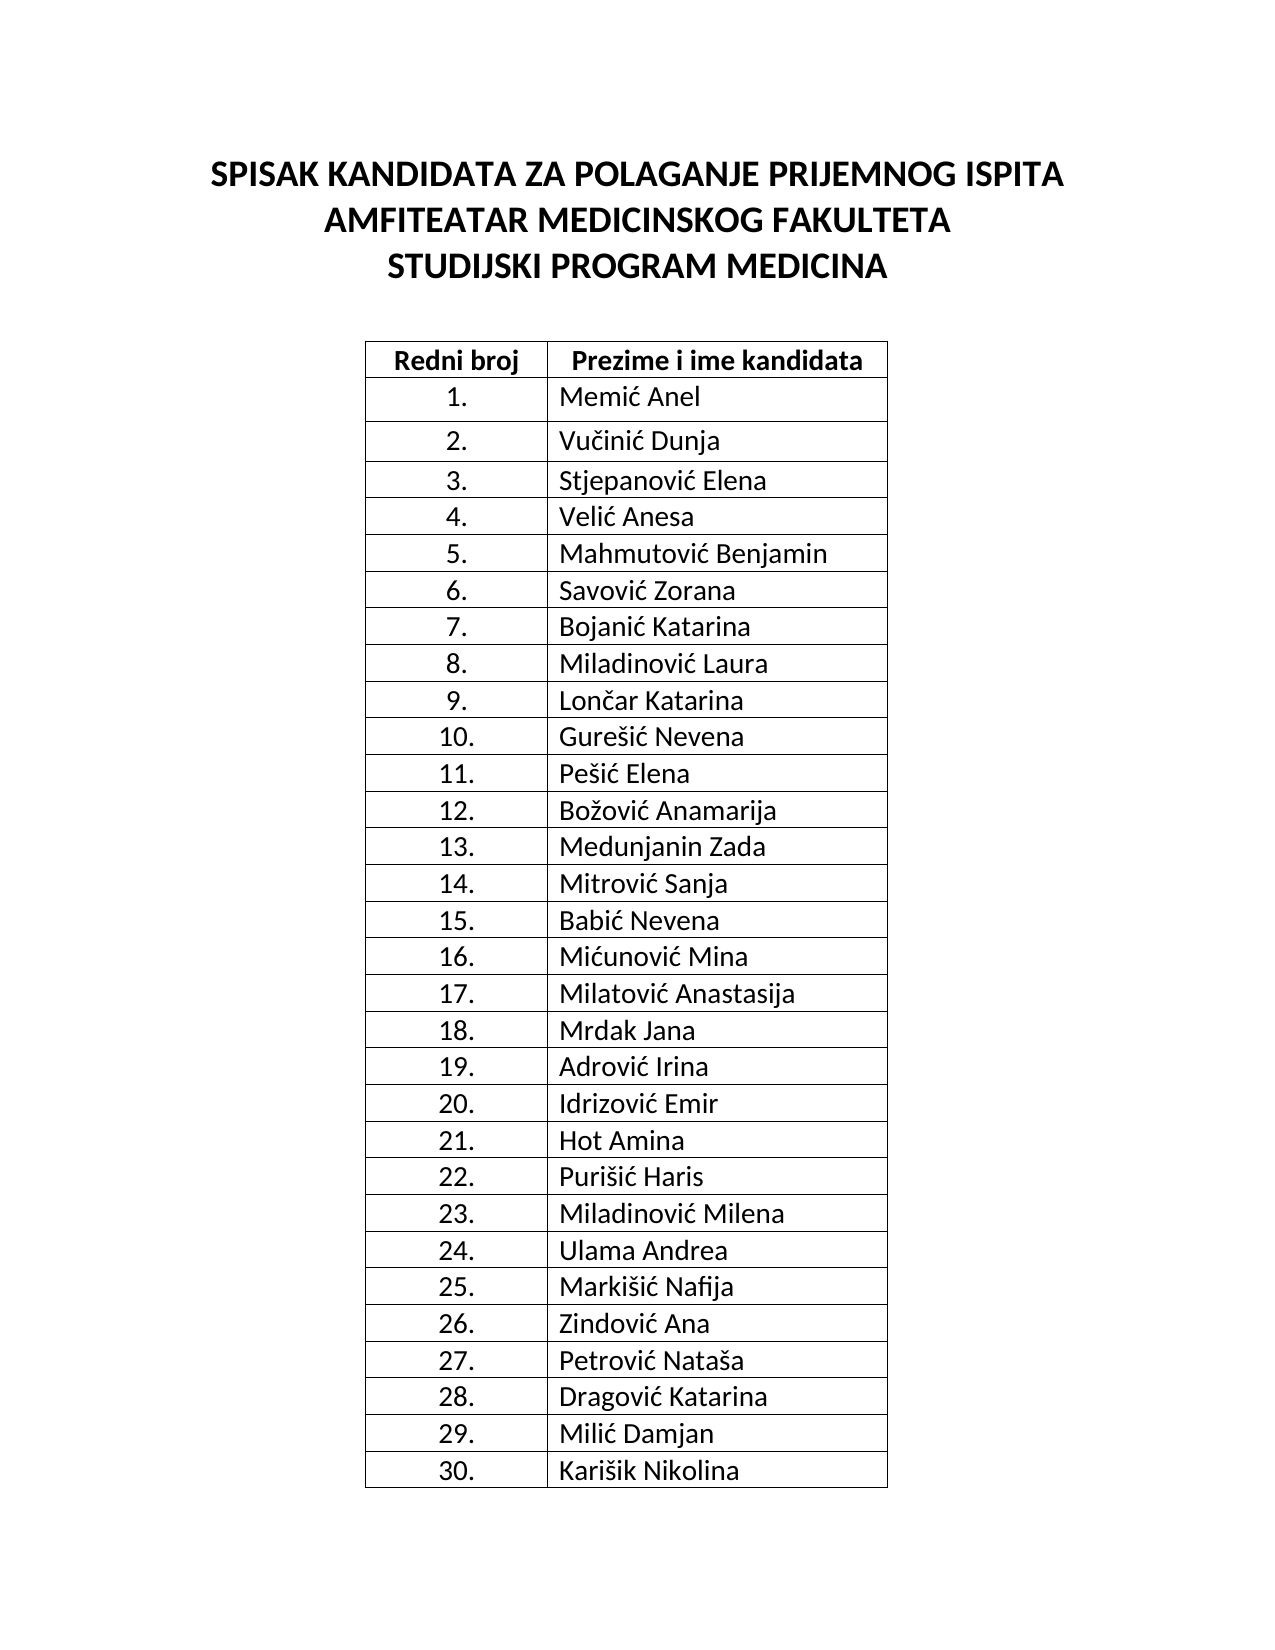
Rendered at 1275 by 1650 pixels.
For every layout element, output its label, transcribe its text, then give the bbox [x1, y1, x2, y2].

table_cell Bojanić Katarina [548, 608, 887, 644]
table_cell 3. [366, 462, 547, 497]
table_cell 10. [366, 718, 547, 754]
table_cell Ulama Andrea [548, 1232, 887, 1267]
table_cell 6. [366, 572, 547, 607]
table_cell 24. [366, 1232, 547, 1267]
table_cell 15. [366, 902, 547, 937]
table_cell Milatović Anastasija [548, 975, 887, 1011]
table_cell 2. [366, 422, 547, 461]
table_cell 29. [366, 1415, 547, 1451]
text AMFITEATAR MEDICINSKOG FAKULTETA [150, 196, 1125, 242]
table_cell Medunjanin Zada [548, 828, 887, 864]
table_cell 20. [366, 1085, 547, 1121]
table_cell 4. [366, 498, 547, 534]
table_cell Karišik Nikolina [548, 1452, 887, 1487]
table_cell 11. [366, 755, 547, 791]
table_cell Vučinić Dunja [548, 422, 887, 461]
table_cell Lončar Katarina [548, 682, 887, 717]
table_cell Babić Nevena [548, 902, 887, 937]
table_cell 5. [366, 535, 547, 571]
table_cell 13. [366, 828, 547, 864]
table_cell Purišić Haris [548, 1158, 887, 1194]
table_cell Memić Anel [548, 378, 887, 421]
table_cell 23. [366, 1195, 547, 1231]
table_cell Savović Zorana [548, 572, 887, 607]
table_cell Mahmutović Benjamin [548, 535, 887, 571]
table_cell 28. [366, 1378, 547, 1414]
table_cell 26. [366, 1305, 547, 1341]
table_cell 27. [366, 1342, 547, 1377]
table_cell Stjepanović Elena [548, 462, 887, 497]
table_cell Miladinović Milena [548, 1195, 887, 1231]
table_cell Mitrović Sanja [548, 865, 887, 901]
table_cell Božović Anamarija [548, 792, 887, 827]
table_cell 16. [366, 938, 547, 974]
table_cell 18. [366, 1012, 547, 1047]
table_cell 17. [366, 975, 547, 1011]
table_cell Petrović Nataša [548, 1342, 887, 1377]
table_cell Mrdak Jana [548, 1012, 887, 1047]
table_cell 22. [366, 1158, 547, 1194]
table_cell Gurešić Nevena [548, 718, 887, 754]
table_cell 9. [366, 682, 547, 717]
table_cell 30. [366, 1452, 547, 1487]
table_cell Milić Damjan [548, 1415, 887, 1451]
table_cell Pešić Elena [548, 755, 887, 791]
table_header Redni broj [366, 342, 547, 377]
table_cell Dragović Katarina [548, 1378, 887, 1414]
table_cell 25. [366, 1268, 547, 1304]
table_cell Velić Anesa [548, 498, 887, 534]
table_cell Idrizović Emir [548, 1085, 887, 1121]
table_cell 8. [366, 645, 547, 681]
table_header Prezime i ime kandidata [548, 342, 887, 377]
table_cell Mićunović Mina [548, 938, 887, 974]
table_cell 12. [366, 792, 547, 827]
table_cell Hot Amina [548, 1122, 887, 1157]
table_cell Zindović Ana [548, 1305, 887, 1341]
table_cell 1. [366, 378, 547, 421]
table_cell 14. [366, 865, 547, 901]
table_cell 19. [366, 1048, 547, 1084]
table_cell 21. [366, 1122, 547, 1157]
table_cell Markišić Nafija [548, 1268, 887, 1304]
table_cell Miladinović Laura [548, 645, 887, 681]
text STUDIJSKI PROGRAM MEDICINA [150, 242, 1125, 287]
table_cell Adrović Irina [548, 1048, 887, 1084]
text SPISAK KANDIDATA ZA POLAGANJE PRIJEMNOG ISPITA [150, 150, 1125, 196]
table_cell 7. [366, 608, 547, 644]
